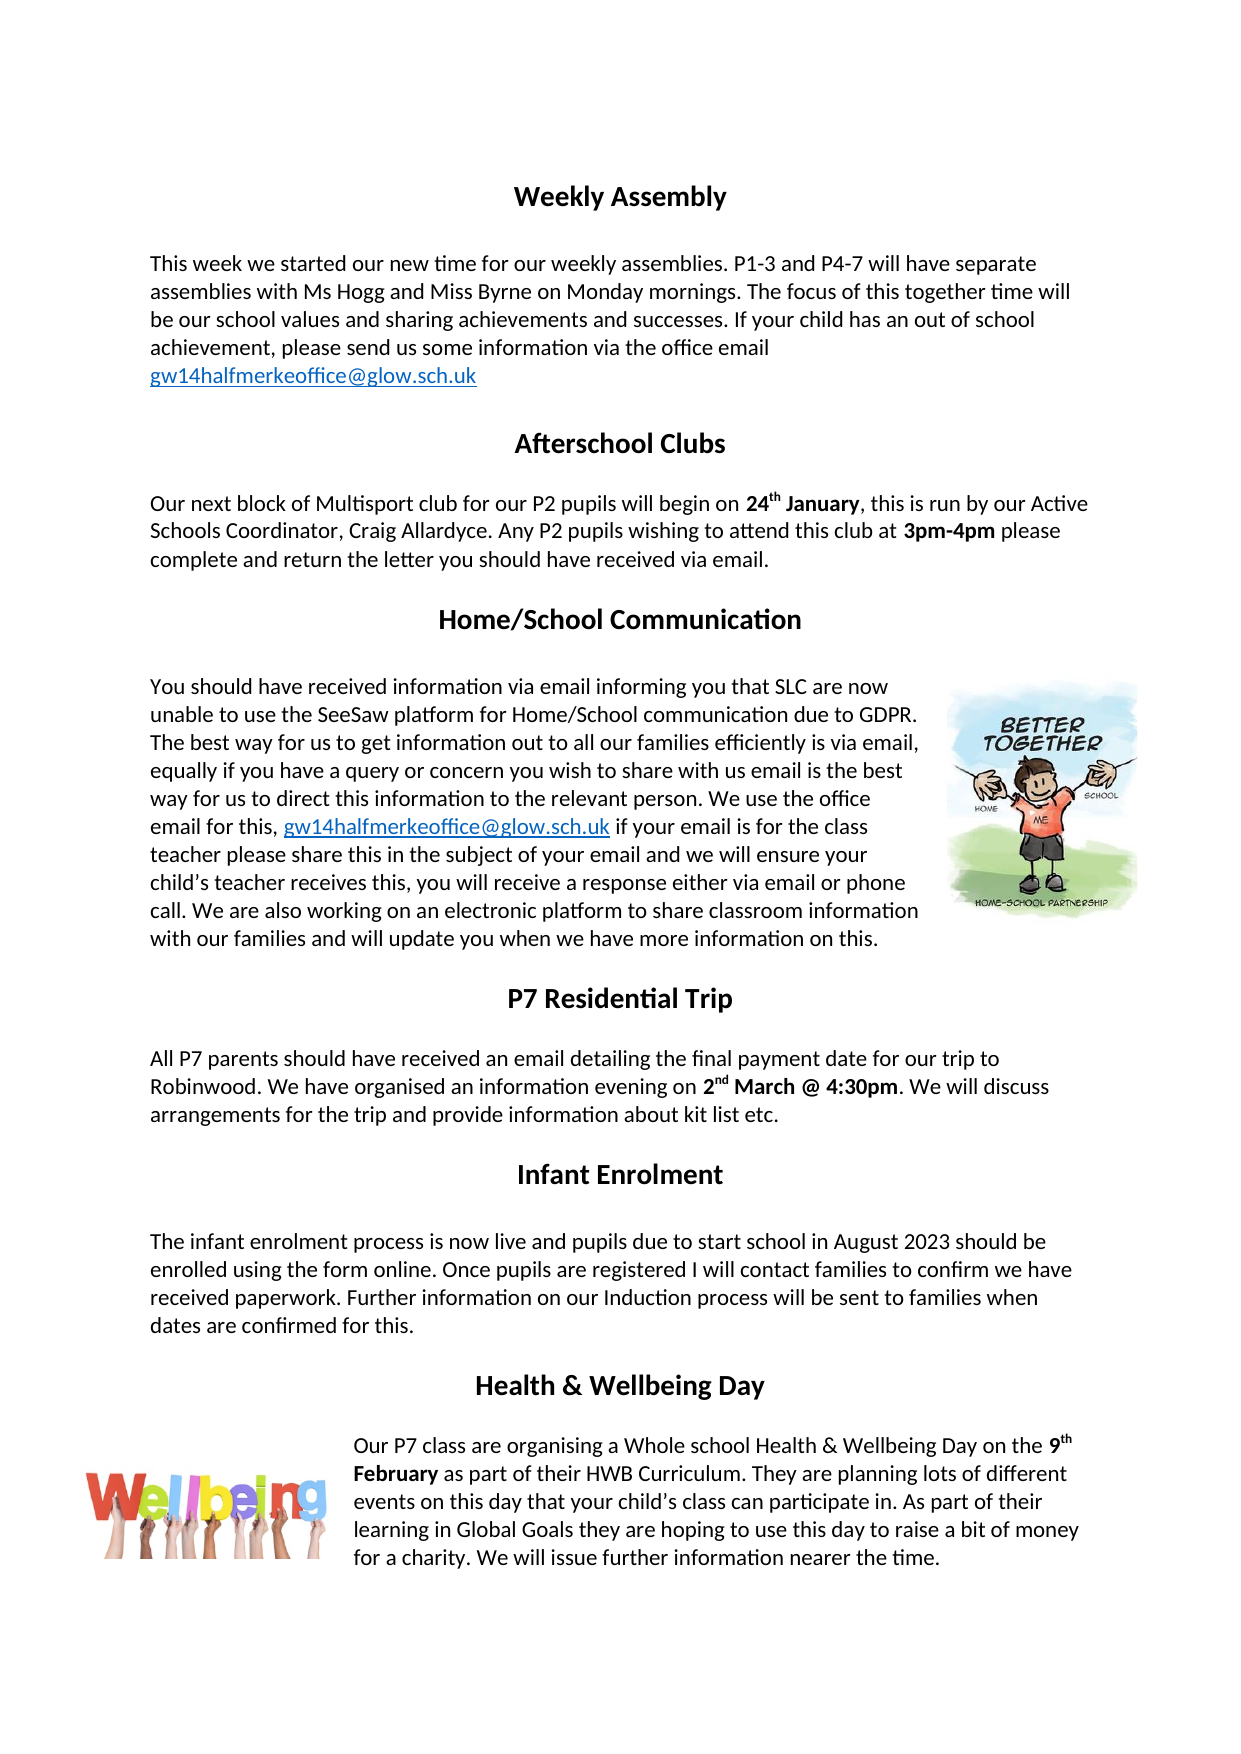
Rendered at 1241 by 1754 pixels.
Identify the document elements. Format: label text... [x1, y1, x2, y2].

text P7 Residential Trip [150, 980, 1090, 1016]
text Infant Enrolment [150, 1156, 1090, 1192]
text All P7 parents should have received an email detailing the final payment date for our trip to Robinwood. We have organised an information evening on 2nd March @ 4:30pm. We will discuss arrangements for the trip and provide information about kit list etc. [150, 1044, 1090, 1128]
text Our P7 class are organising a Whole school Health & Wellbeing Day on the 9th February as part of their HWB Curriculum. They are planning lots of different events on this day that your child’s class can participate in. As part of their learning in Global Goals they are hoping to use this day to raise a bit of money for a charity. We will issue further information nearer the time. [150, 1431, 1090, 1571]
text Afterschool Clubs [150, 425, 1090, 461]
text You should have received information via email informing you that SLC are now unable to use the SeeSaw platform for Home/School communication due to GDPR. The best way for us to get information out to all our families efficiently is via email, equally if you have a query or concern you wish to share with us email is the best way for us to direct this information to the relevant person. We use the office email for this, gw14halfmerkeoffice@glow.sch.uk if your email is for the class teacher please share this in the subject of your email and we will ensure your child’s teacher receives this, you will receive a response either via email or phone call. We are also working on an electronic platform to share classroom information with our families and will update you when we have more information on this. [150, 672, 1090, 952]
picture [78, 1433, 335, 1559]
picture [946, 673, 1138, 937]
text Home/School Communication [150, 601, 1090, 636]
text Weekly Assembly [150, 178, 1090, 214]
text Our next block of Multisport club for our P2 pupils will begin on 24th January, this is run by our Active Schools Coordinator, Craig Allardyce. Any P2 pupils wishing to attend this club at 3pm-4pm please complete and return the letter you should have received via email. [150, 489, 1090, 573]
text Health & Wellbeing Day [150, 1367, 1090, 1403]
text The infant enrolment process is now live and pupils due to start school in August 2023 should be enrolled using the form online. Once pupils are registered I will contact families to confirm we have received paperwork. Further information on our Induction process will be sent to families when dates are confirmed for this. [150, 1227, 1090, 1339]
text This week we started our new time for our weekly assemblies. P1-3 and P4-7 will have separate assemblies with Ms Hogg and Miss Byrne on Monday mornings. The focus of this together time will be our school values and sharing achievements and successes. If your child has an out of school achievement, please send us some information via the office email gw14halfmerkeoffice@glow.sch.uk [150, 249, 1090, 389]
